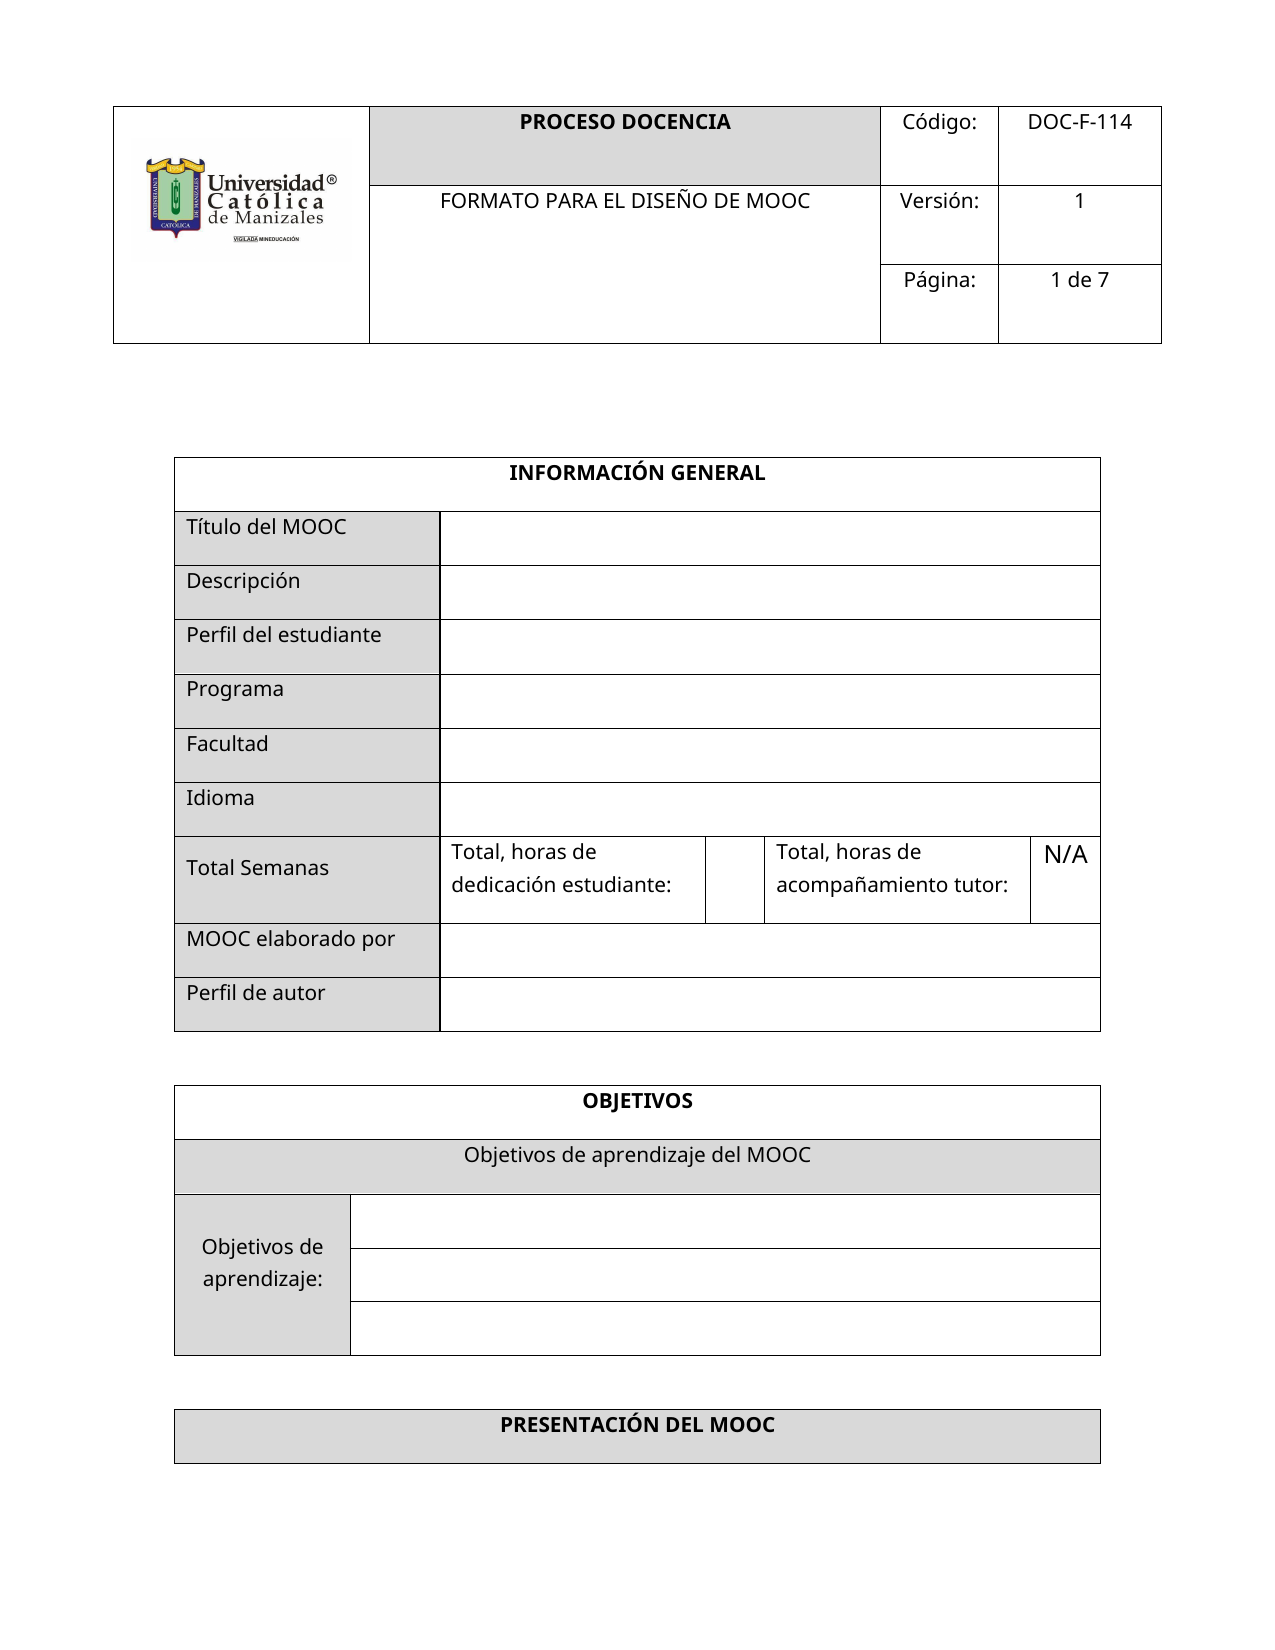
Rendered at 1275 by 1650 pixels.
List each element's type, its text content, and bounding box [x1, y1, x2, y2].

table_cell [441, 675, 1100, 728]
picture [131, 138, 352, 262]
table_cell Título del MOOC [175, 512, 439, 565]
table_header PRESENTACIÓN DEL MOOC [175, 1410, 1100, 1463]
table_cell [441, 729, 1100, 782]
table_cell Perfil de autor [175, 978, 439, 1031]
table_cell Total, horas de acompañamiento tutor: [765, 837, 1030, 923]
table_cell Programa [175, 675, 439, 728]
table_cell [706, 837, 764, 923]
table_cell Total Semanas [175, 837, 439, 923]
table_cell Perfil del estudiante [175, 620, 439, 673]
table_cell Objetivos de aprendizaje: [175, 1195, 350, 1355]
table_cell Idioma [175, 783, 439, 836]
table_cell Objetivos de aprendizaje del MOOC [175, 1140, 1100, 1193]
table_header OBJETIVOS [175, 1086, 1100, 1139]
table_cell [441, 566, 1100, 619]
table_header INFORMACIÓN GENERAL [175, 458, 1100, 511]
table_cell [351, 1302, 1100, 1355]
table_cell [351, 1249, 1100, 1301]
table_cell [441, 620, 1100, 673]
table_cell [441, 783, 1100, 836]
table_cell Facultad [175, 729, 439, 782]
table_cell [441, 512, 1100, 565]
table_cell [441, 978, 1100, 1031]
table_cell Total, horas de dedicación estudiante: [441, 837, 705, 923]
table_cell MOOC elaborado por [175, 924, 439, 977]
table_cell N/A [1031, 837, 1100, 923]
table_cell Descripción [175, 566, 439, 619]
table_cell [351, 1195, 1100, 1247]
table_cell [441, 924, 1100, 977]
